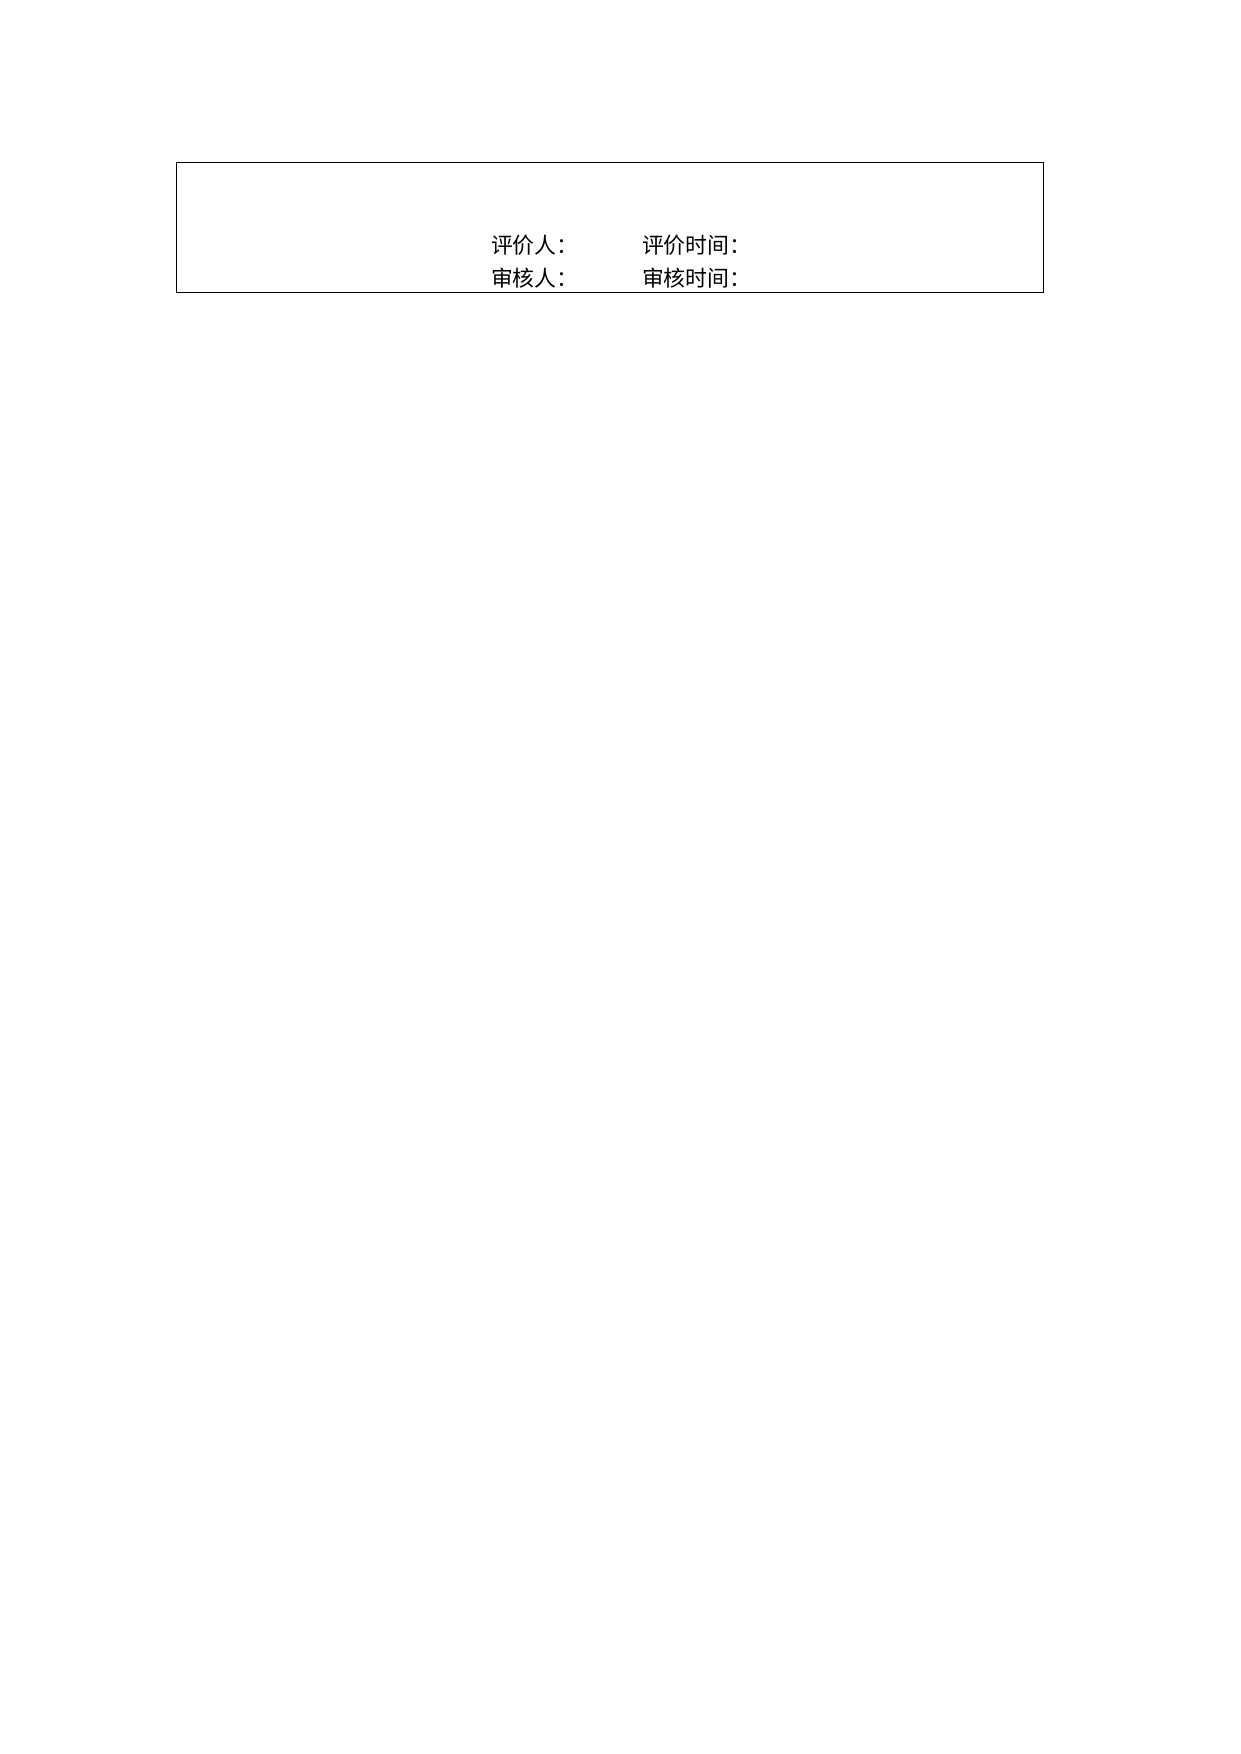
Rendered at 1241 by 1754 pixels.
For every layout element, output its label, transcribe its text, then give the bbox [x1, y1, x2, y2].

table_cell 评价人： 评价时间： 审核人： 审核时间： [177, 163, 1043, 292]
